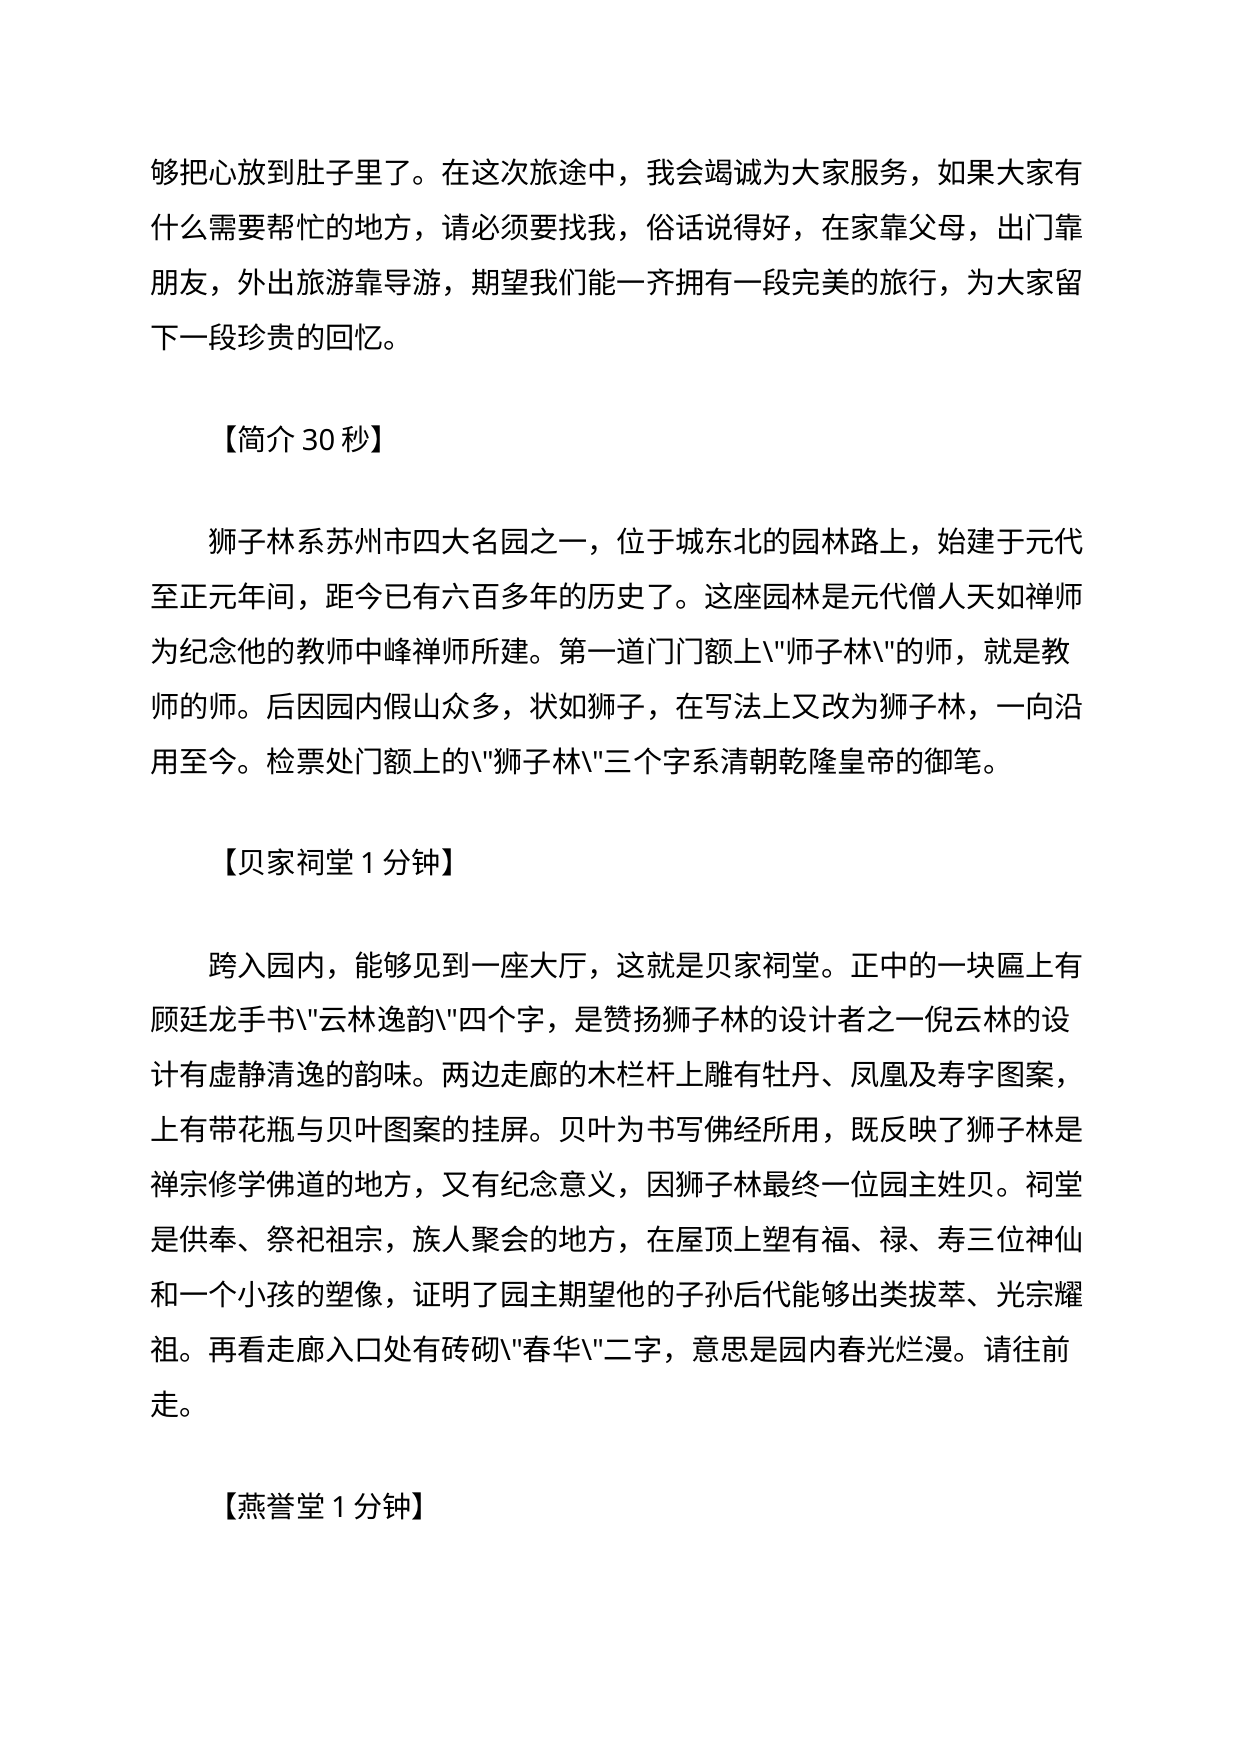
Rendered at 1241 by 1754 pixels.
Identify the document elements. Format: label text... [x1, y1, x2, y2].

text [150, 150, 1090, 357]
text 【简介30秒】 [150, 416, 1090, 459]
text 狮子林系苏州市四大名园之一，位于城东北的园林路上，始建于元代至正元年间，距今已有六百多年的历史了。这座园林是元代僧人天如禅师为纪念他的教师中峰禅师所建。第一道门门额上\"师子林\"的师，就是教师的师。后因园内假山众多，状如狮子，在写法上又改为狮子林，一向沿用至今。检票处门额上的\"狮子林\"三个字系清朝乾隆皇帝的御笔。 [150, 518, 1090, 781]
text 跨入园内，能够见到一座大厅，这就是贝家祠堂。正中的一块匾上有顾廷龙手书\"云林逸韵\"四个字，是赞扬狮子林的设计者之一倪云林的设计有虚静清逸的韵味。两边走廊的木栏杆上雕有牡丹、凤凰及寿字图案，上有带花瓶与贝叶图案的挂屏。贝叶为书写佛经所用，既反映了狮子林是禅宗修学佛道的地方，又有纪念意义，因狮子林最终一位园主姓贝。祠堂是供奉、祭祀祖宗，族人聚会的地方，在屋顶上塑有福、禄、寿三位神仙和一个小孩的塑像，证明了园主期望他的子孙后代能够出类拔萃、光宗耀祖。再看走廊入口处有砖砌\"春华\"二字，意思是园内春光烂漫。请往前走。 [150, 942, 1090, 1424]
text 【燕誉堂1分钟】 [150, 1483, 1090, 1526]
text 【贝家祠堂1分钟】 [150, 840, 1090, 882]
